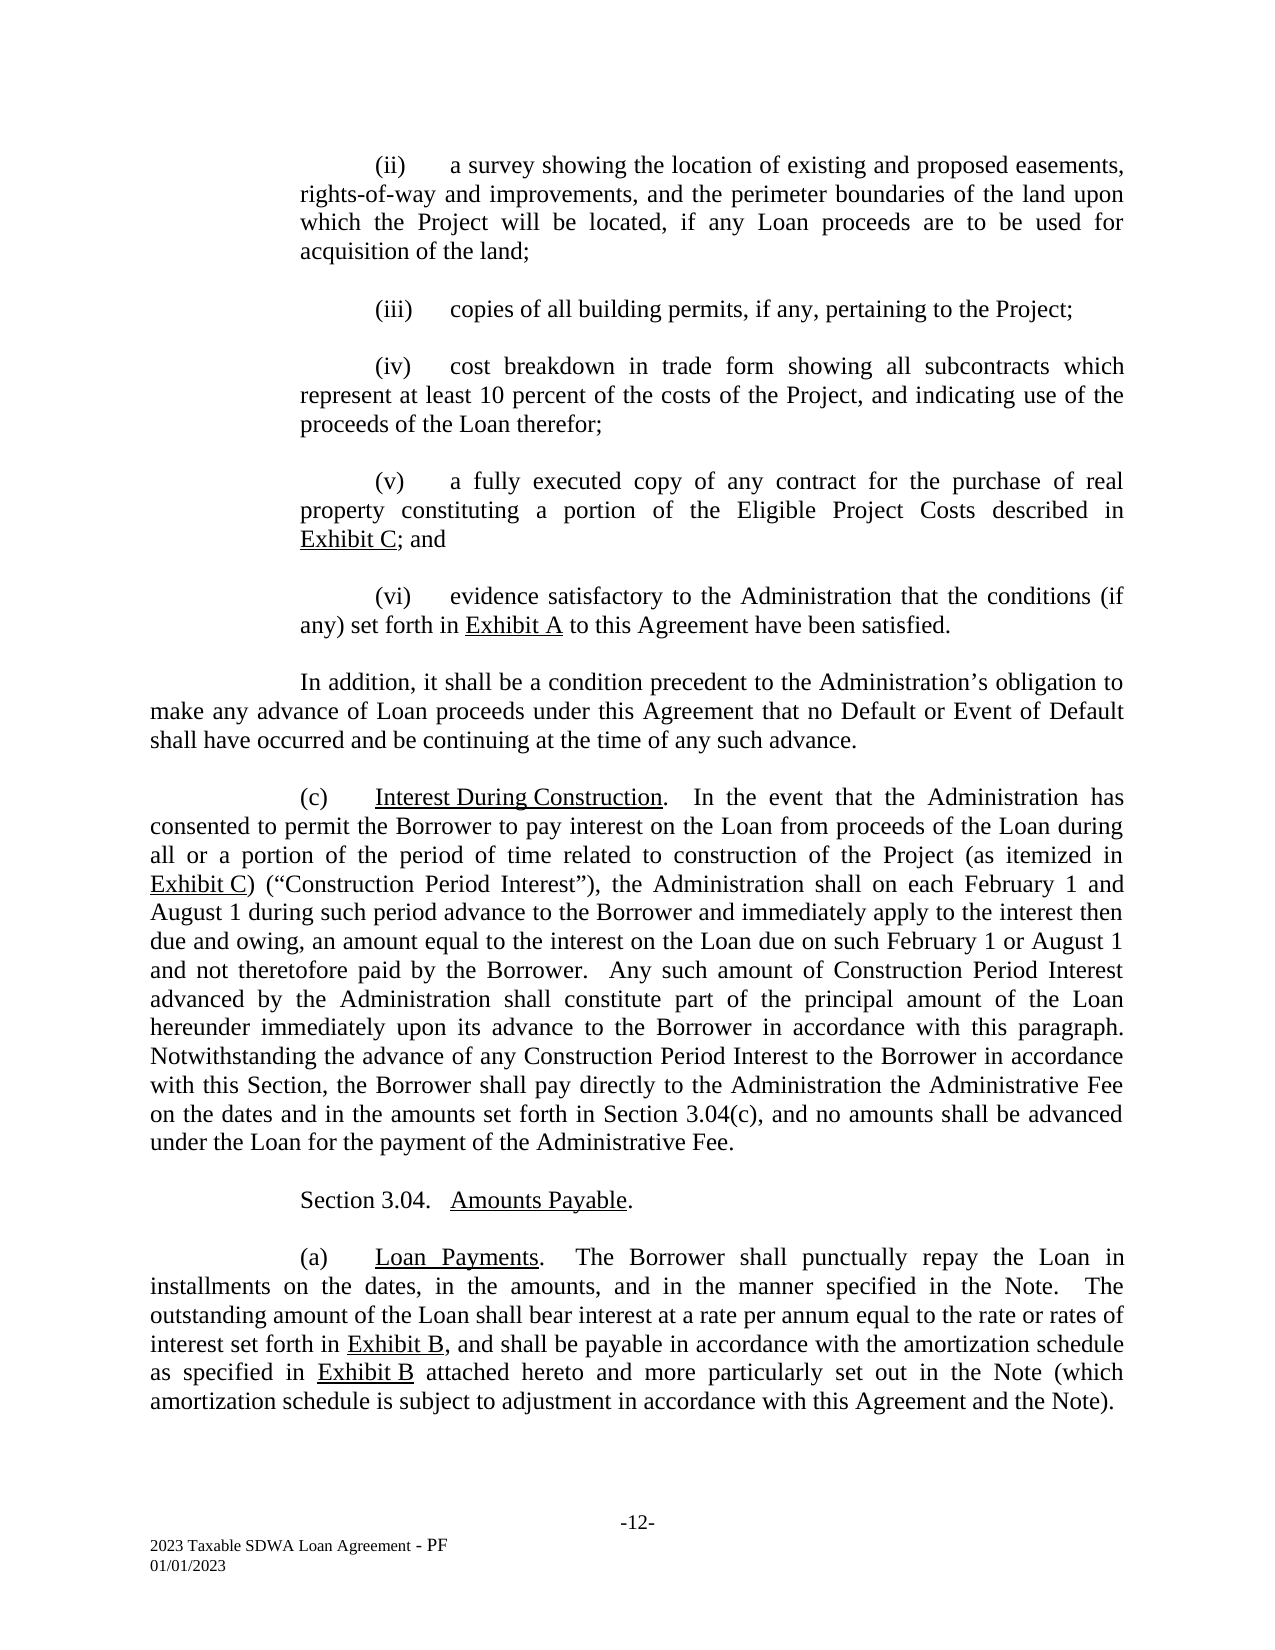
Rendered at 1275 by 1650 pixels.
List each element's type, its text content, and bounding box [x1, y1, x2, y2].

text (iv) cost breakdown in trade form showing all subcontracts which represent at least 10 percent of the costs of the Project, and indicating use of the proceeds of the Loan therefor; [300, 351, 1125, 437]
text (iii) copies of all building permits, if any, pertaining to the Project; [300, 294, 1125, 322]
text (vi) evidence satisfactory to the Administration that the conditions (if any) set forth in Exhibit A to this Agreement have been satisfied. [300, 581, 1125, 639]
text (c) Interest During Construction. In the event that the Administration has consented to permit the Borrower to pay interest on the Loan from proceeds of the Loan during all or a portion of the period of time related to construction of the Project (as itemized in Exhibit C) (“Construction Period Interest”), the Administration shall on each February 1 and August 1 during such period advance to the Borrower and immediately apply to the interest then due and owing, an amount equal to the interest on the Loan due on such February 1 or August 1 and not theretofore paid by the Borrower. Any such amount of Construction Period Interest advanced by the Administration shall constitute part of the principal amount of the Loan hereunder immediately upon its advance to the Borrower in accordance with this paragraph. Notwithstanding the advance of any Construction Period Interest to the Borrower in accordance with this Section, the Borrower shall pay directly to the Administration the Administrative Fee on the dates and in the amounts set forth in Section 3.04(c), and no amounts shall be advanced under the Loan for the payment of the Administrative Fee. [150, 782, 1125, 1156]
text (v) a fully executed copy of any contract for the purchase of real property constituting a portion of the Eligible Project Costs described in Exhibit C; and [300, 466, 1125, 552]
text (a) Loan Payments. The Borrower shall punctually repay the Loan in installments on the dates, in the amounts, and in the manner specified in the Note. The outstanding amount of the Loan shall bear interest at a rate per annum equal to the rate or rates of interest set forth in Exhibit B, and shall be payable in accordance with the amortization schedule as specified in Exhibit B attached hereto and more particularly set out in the Note (which amortization schedule is subject to adjustment in accordance with this Agreement and the Note). [150, 1242, 1125, 1415]
text (ii) a survey showing the location of existing and proposed easements, rights-of-way and improvements, and the perimeter boundaries of the land upon which the Project will be located, if any Loan proceeds are to be used for acquisition of the land; [300, 150, 1125, 265]
text In addition, it shall be a condition precedent to the Administration’s obligation to make any advance of Loan proceeds under this Agreement that no Default or Event of Default shall have occurred and be continuing at the time of any such advance. [150, 667, 1125, 754]
text Section 3.04. Amounts Payable. [150, 1185, 1125, 1214]
